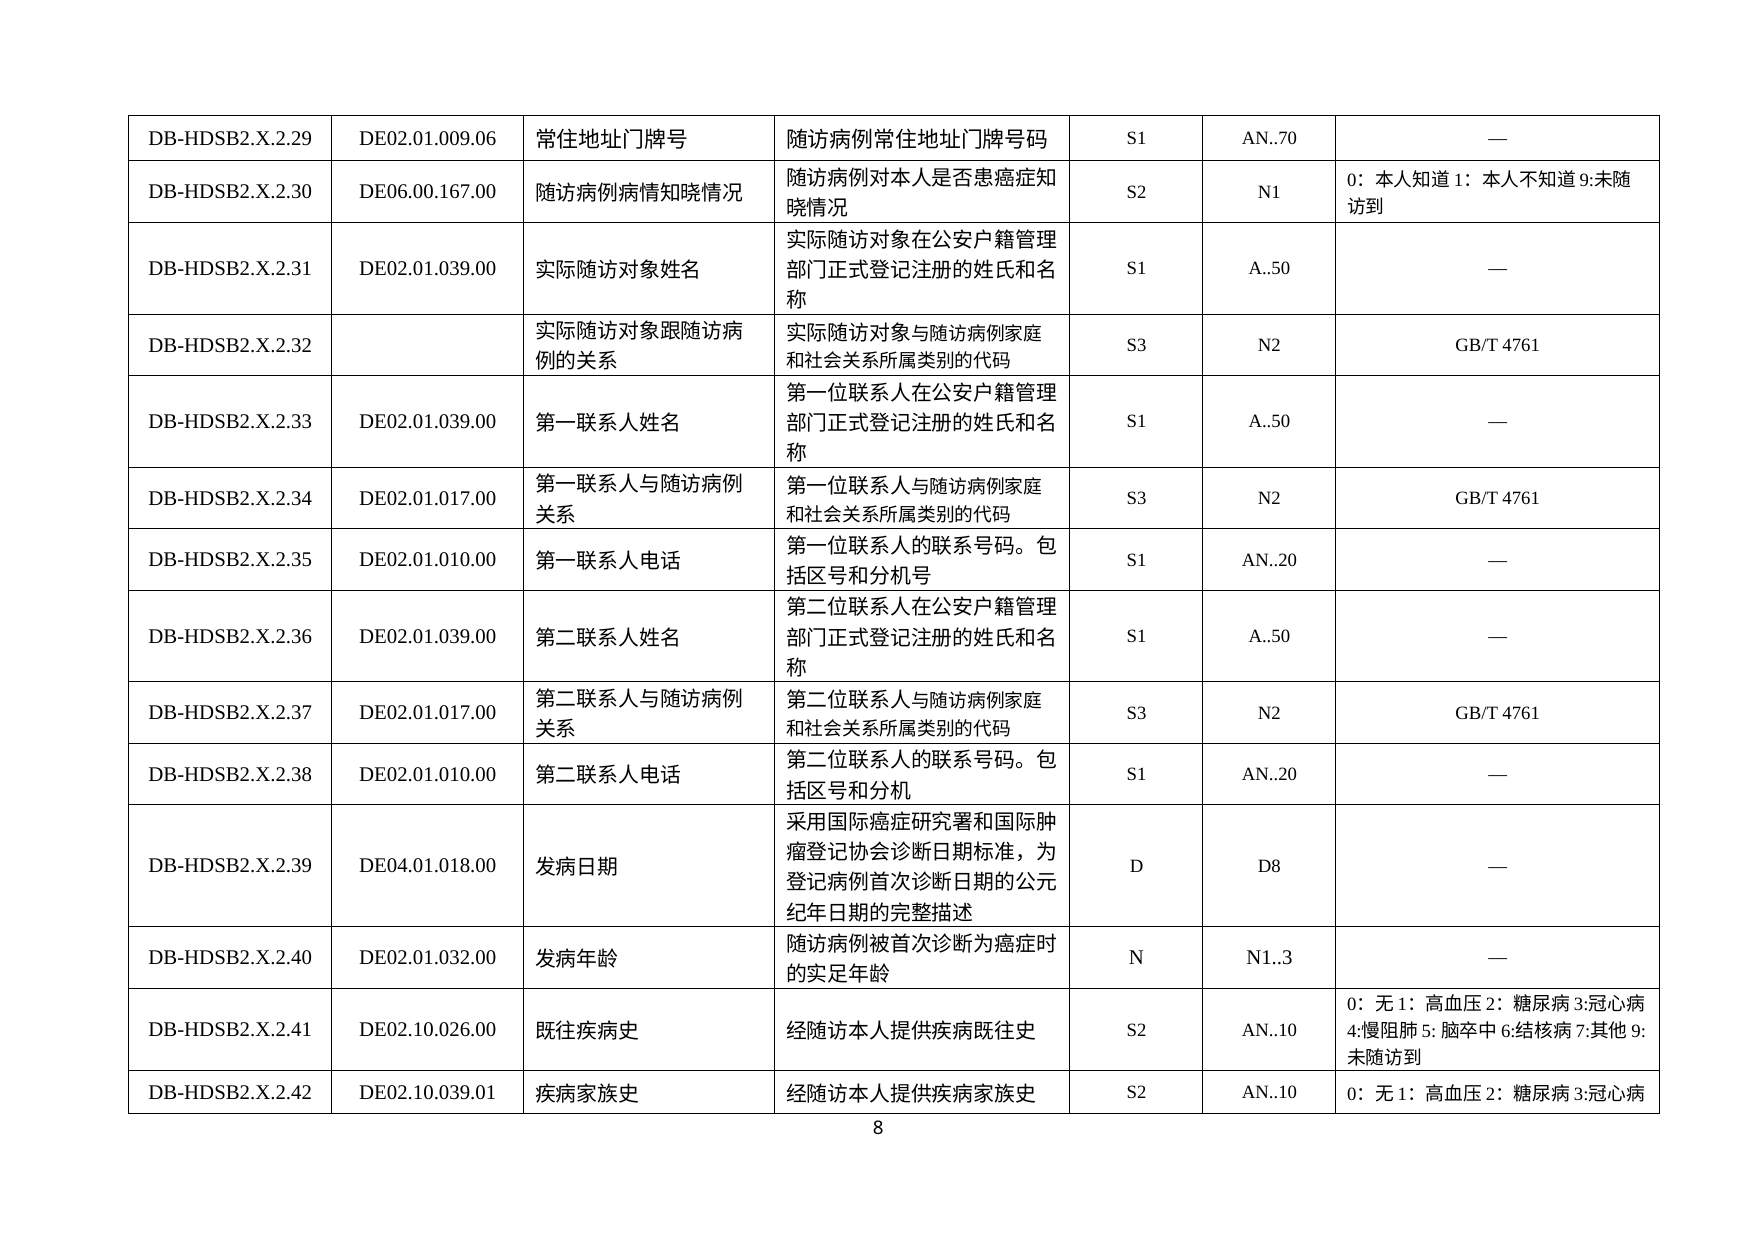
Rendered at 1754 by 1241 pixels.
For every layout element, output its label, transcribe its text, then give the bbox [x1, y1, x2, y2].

table_cell A..50 [1203, 591, 1335, 681]
table_cell DE06.00.167.00 [332, 161, 523, 222]
table_cell DB-HDSB2.X.2.40 [129, 927, 331, 987]
table_cell DB-HDSB2.X.2.31 [129, 223, 331, 313]
table_cell 随访病例被首次诊断为癌症时的实足年龄 [775, 927, 1069, 987]
table_cell [332, 315, 523, 375]
table_cell DE02.01.032.00 [332, 927, 523, 987]
table_cell S1 [1070, 529, 1202, 589]
table_cell 既往疾病史 [524, 989, 774, 1070]
table_cell 第一位联系人的联系号码。包括区号和分机号 [775, 529, 1069, 589]
table_cell A..50 [1203, 376, 1335, 467]
table_cell DE02.01.039.00 [332, 376, 523, 467]
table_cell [1336, 1071, 1659, 1113]
table_cell DE02.01.039.00 [332, 223, 523, 313]
table_cell A..50 [1203, 223, 1335, 313]
table_cell 实际随访对象姓名 [524, 223, 774, 313]
table_cell DE02.01.017.00 [332, 682, 523, 743]
table_cell — [1336, 927, 1659, 987]
table_cell 随访病例病情知晓情况 [524, 161, 774, 222]
table_cell 第一联系人与随访病例关系 [524, 468, 774, 528]
table_cell GB/T 4761 [1336, 315, 1659, 375]
table_cell DE02.10.026.00 [332, 989, 523, 1070]
table_cell S3 [1070, 682, 1202, 743]
table_cell 第一联系人姓名 [524, 376, 774, 467]
table_cell 实际随访对象与随访病例家庭和社会关系所属类别的代码 [775, 315, 1069, 375]
table_cell 第一位联系人在公安户籍管理部门正式登记注册的姓氏和名称 [775, 376, 1069, 467]
table_cell 第二联系人电话 [524, 744, 774, 804]
table_cell 随访病例常住地址门牌号码 [775, 116, 1069, 160]
table_cell 第二联系人姓名 [524, 591, 774, 681]
table_cell 第二位联系人与随访病例家庭和社会关系所属类别的代码 [775, 682, 1069, 743]
table_cell 第二位联系人在公安户籍管理部门正式登记注册的姓氏和名称 [775, 591, 1069, 681]
table_cell DE02.10.039.01 [332, 1071, 523, 1113]
table_cell 第二位联系人的联系号码。包括区号和分机 [775, 744, 1069, 804]
table_cell DE02.01.039.00 [332, 591, 523, 681]
table_cell N2 [1203, 468, 1335, 528]
table_cell 采用国际癌症研究署和国际肿瘤登记协会诊断日期标准，为登记病例首次诊断日期的公元纪年日期的完整描述 [775, 805, 1069, 926]
table_cell 发病日期 [524, 805, 774, 926]
table_cell 第一联系人电话 [524, 529, 774, 589]
table_cell S3 [1070, 468, 1202, 528]
table_cell N1 [1203, 161, 1335, 222]
table_cell 经随访本人提供疾病既往史 [775, 989, 1069, 1070]
table_cell 疾病家族史 [524, 1071, 774, 1113]
table_cell — [1336, 805, 1659, 926]
table_cell GB/T 4761 [1336, 468, 1659, 528]
table_cell S1 [1070, 223, 1202, 313]
table_cell DB-HDSB2.X.2.41 [129, 989, 331, 1070]
table_cell DB-HDSB2.X.2.39 [129, 805, 331, 926]
table_cell AN..20 [1203, 744, 1335, 804]
table_cell S1 [1070, 376, 1202, 467]
table_cell N2 [1203, 315, 1335, 375]
table_cell D8 [1203, 805, 1335, 926]
table_cell D [1070, 805, 1202, 926]
table_cell S2 [1070, 989, 1202, 1070]
table_cell DB-HDSB2.X.2.33 [129, 376, 331, 467]
table_cell N [1070, 927, 1202, 987]
table_cell DB-HDSB2.X.2.38 [129, 744, 331, 804]
table_cell S1 [1070, 744, 1202, 804]
table_cell S2 [1070, 161, 1202, 222]
table_cell 第一位联系人与随访病例家庭和社会关系所属类别的代码 [775, 468, 1069, 528]
table_cell DB-HDSB2.X.2.32 [129, 315, 331, 375]
table_cell AN..70 [1203, 116, 1335, 160]
table_cell 经随访本人提供疾病家族史 [775, 1071, 1069, 1113]
table_cell GB/T 4761 [1336, 682, 1659, 743]
table_cell — [1336, 744, 1659, 804]
table_cell S1 [1070, 591, 1202, 681]
table_cell 第二联系人与随访病例关系 [524, 682, 774, 743]
table_cell 0：本人知道1：本人不知道9:未随访到 [1336, 161, 1659, 222]
table_cell DE02.01.010.00 [332, 744, 523, 804]
table_cell S1 [1070, 116, 1202, 160]
table_cell 0：无1：高血压2：糖尿病3:冠心病4:慢阻肺5: 脑卒中6:结核病7:其他9:未随访到 [1336, 989, 1659, 1070]
table_cell DB-HDSB2.X.2.36 [129, 591, 331, 681]
table_cell — [1336, 591, 1659, 681]
table_cell AN..10 [1203, 1071, 1335, 1113]
table_cell — [1336, 116, 1659, 160]
table_cell N2 [1203, 682, 1335, 743]
table_cell 随访病例对本人是否患癌症知晓情况 [775, 161, 1069, 222]
table_cell DB-HDSB2.X.2.37 [129, 682, 331, 743]
table_cell 常住地址门牌号 [524, 116, 774, 160]
table_cell DE02.01.017.00 [332, 468, 523, 528]
table_cell DB-HDSB2.X.2.30 [129, 161, 331, 222]
table_cell DE04.01.018.00 [332, 805, 523, 926]
table_cell DE02.01.010.00 [332, 529, 523, 589]
table_cell 实际随访对象跟随访病例的关系 [524, 315, 774, 375]
table_cell — [1336, 529, 1659, 589]
table_cell DE02.01.009.06 [332, 116, 523, 160]
table_cell AN..10 [1203, 989, 1335, 1070]
table_cell DB-HDSB2.X.2.42 [129, 1071, 331, 1113]
table_cell — [1336, 223, 1659, 313]
table_cell N1..3 [1203, 927, 1335, 987]
table_cell AN..20 [1203, 529, 1335, 589]
table_cell DB-HDSB2.X.2.35 [129, 529, 331, 589]
table_cell DB-HDSB2.X.2.34 [129, 468, 331, 528]
table_cell 发病年龄 [524, 927, 774, 987]
table_cell — [1336, 376, 1659, 467]
table_cell DB-HDSB2.X.2.29 [129, 116, 331, 160]
table_cell 实际随访对象在公安户籍管理部门正式登记注册的姓氏和名称 [775, 223, 1069, 313]
table_cell S2 [1070, 1071, 1202, 1113]
table_cell S3 [1070, 315, 1202, 375]
